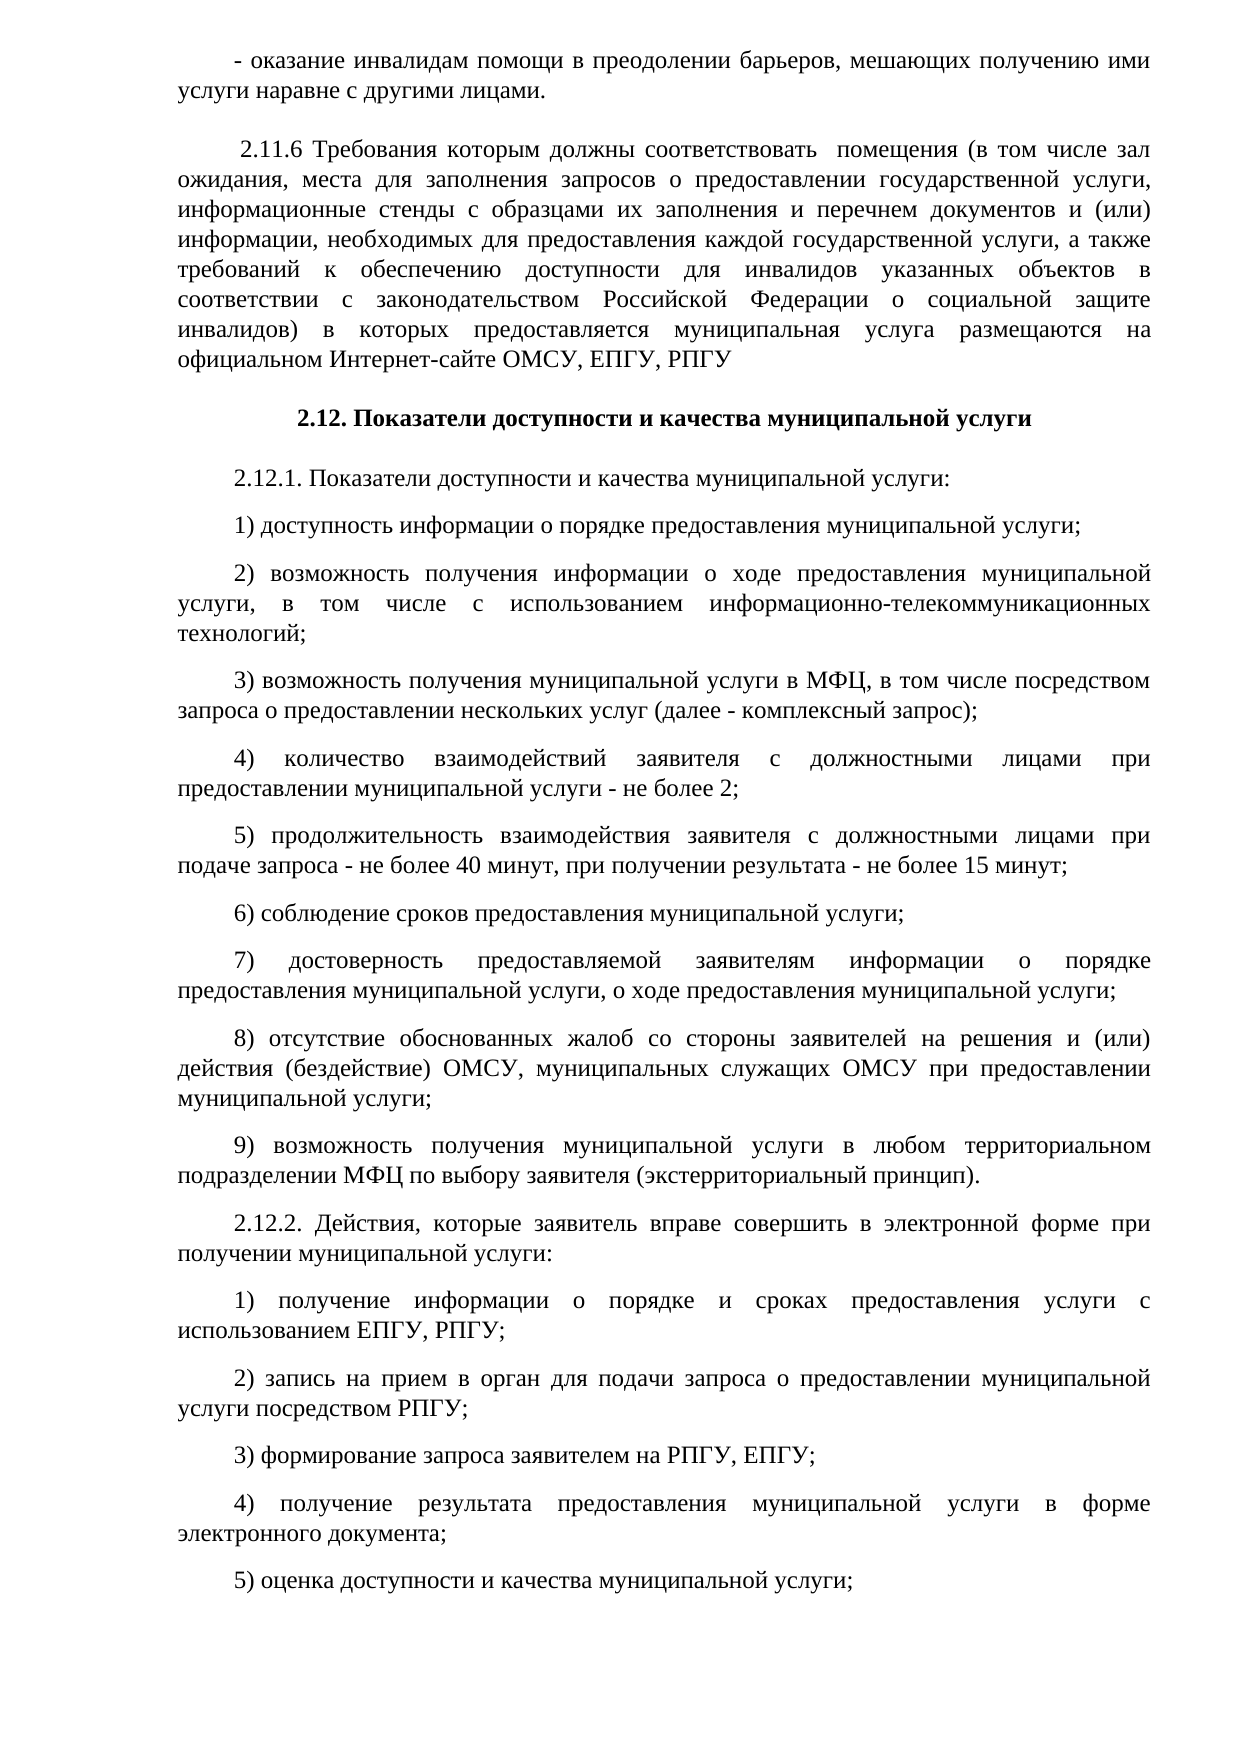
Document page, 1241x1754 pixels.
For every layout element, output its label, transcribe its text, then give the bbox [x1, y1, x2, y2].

text 4) получение результата предоставления муниципальной услуги в форме электронного документа; [177, 1487, 1152, 1547]
text 6) соблюдение сроков предоставления муниципальной услуги; [177, 897, 1152, 927]
text 1) доступность информации о порядке предоставления муниципальной услуги; [177, 509, 1152, 539]
text 7) достоверность предоставляемой заявителям информации о порядке предоставления муниципальной услуги, о ходе предоставления муниципальной услуги; [177, 944, 1152, 1004]
text - оказание инвалидам помощи в преодолении барьеров, мешающих получению ими услуги наравне с другими лицами. [177, 44, 1152, 104]
text 2) возможность получения информации о ходе предоставления муниципальной услуги, в том числе с использованием информационно-телекоммуникационных технологий; [177, 557, 1152, 647]
text 2.12.2. Действия, которые заявитель вправе совершить в электронной форме при получении муниципальной услуги: [177, 1207, 1152, 1267]
text 8) отсутствие обоснованных жалоб со стороны заявителей на решения и (или) действия (бездействие) ОМСУ, муниципальных служащих ОМСУ при предоставлении муниципальной услуги; [177, 1022, 1152, 1112]
text 1) получение информации о порядке и сроках предоставления услуги с использованием ЕПГУ, РПГУ; [177, 1284, 1152, 1344]
text 4) количество взаимодействий заявителя с должностными лицами при предоставлении муниципальной услуги - не более 2; [177, 742, 1152, 802]
text 9) возможность получения муниципальной услуги в любом территориальном подразделении МФЦ по выбору заявителя (экстерриториальный принцип). [177, 1129, 1152, 1189]
text 2.12. Показатели доступности и качества муниципальной услуги [177, 403, 1152, 432]
text 5) продолжительность взаимодействия заявителя с должностными лицами при подаче запроса - не более 40 минут, при получении результата - не более 15 минут; [177, 819, 1152, 879]
text 2.11.6 Требования которым должны соответствовать помещения (в том числе зал ожидания, места для заполнения запросов о предоставлении государственной услуги, информационные стенды с образцами их заполнения и перечнем документов и (или) информации, необходимых для предоставления каждой государственной услуги, а также требований к обеспечению доступности для инвалидов указанных объектов в соответствии с законодательством Российской Федерации о социальной защите инвалидов) в которых предоставляется муниципальная услуга размещаются на официальном Интернет-сайте ОМСУ, ЕПГУ, РПГУ [177, 133, 1152, 373]
text 3) формирование запроса заявителем на РПГУ, ЕПГУ; [177, 1439, 1152, 1469]
text 2.12.1. Показатели доступности и качества муниципальной услуги: [177, 462, 1152, 492]
text 2) запись на прием в орган для подачи запроса о предоставлении муниципальной услуги посредством РПГУ; [177, 1362, 1152, 1422]
text 3) возможность получения муниципальной услуги в МФЦ, в том числе посредством запроса о предоставлении нескольких услуг (далее - комплексный запрос); [177, 664, 1152, 724]
text 5) оценка доступности и качества муниципальной услуги; [177, 1564, 1152, 1594]
